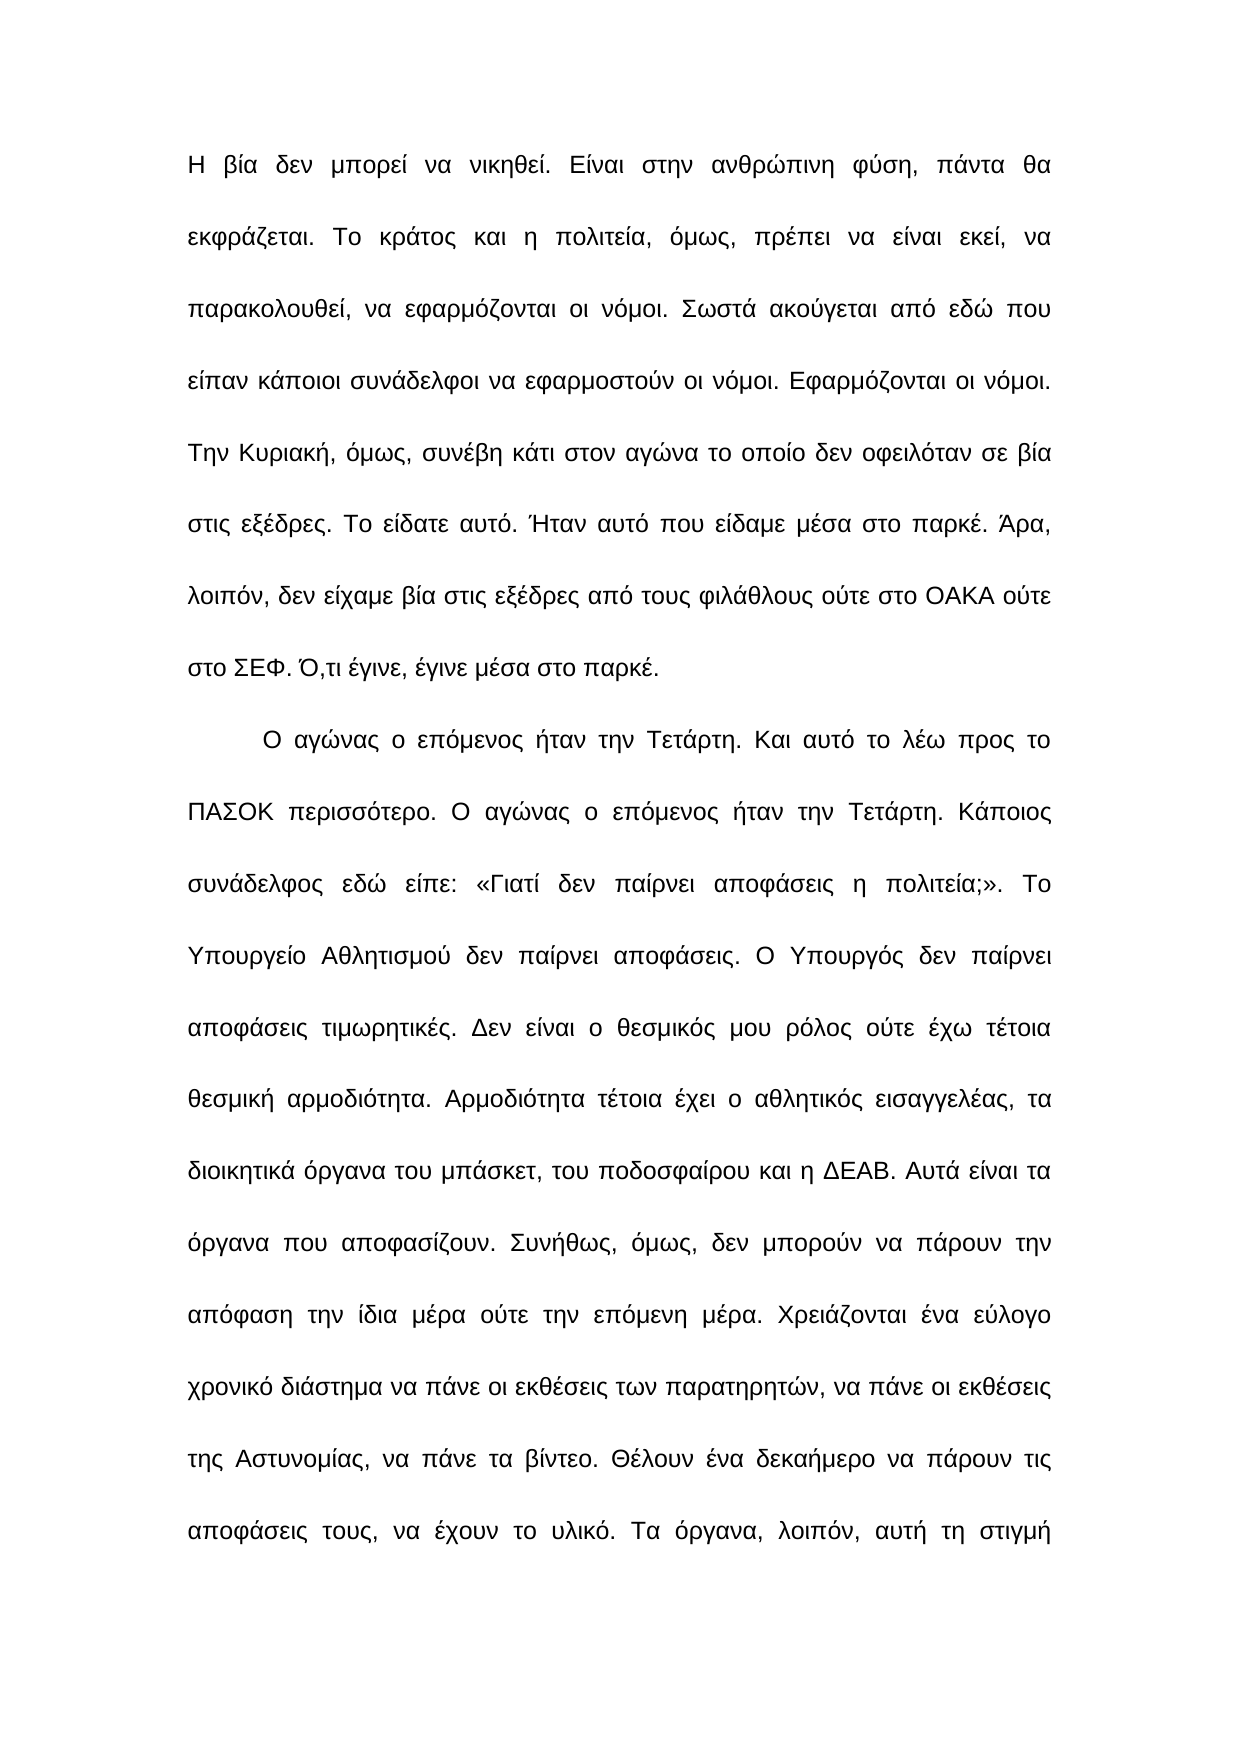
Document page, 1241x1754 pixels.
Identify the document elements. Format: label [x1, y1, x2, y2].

text [187, 150, 1053, 682]
text [187, 725, 1053, 1544]
